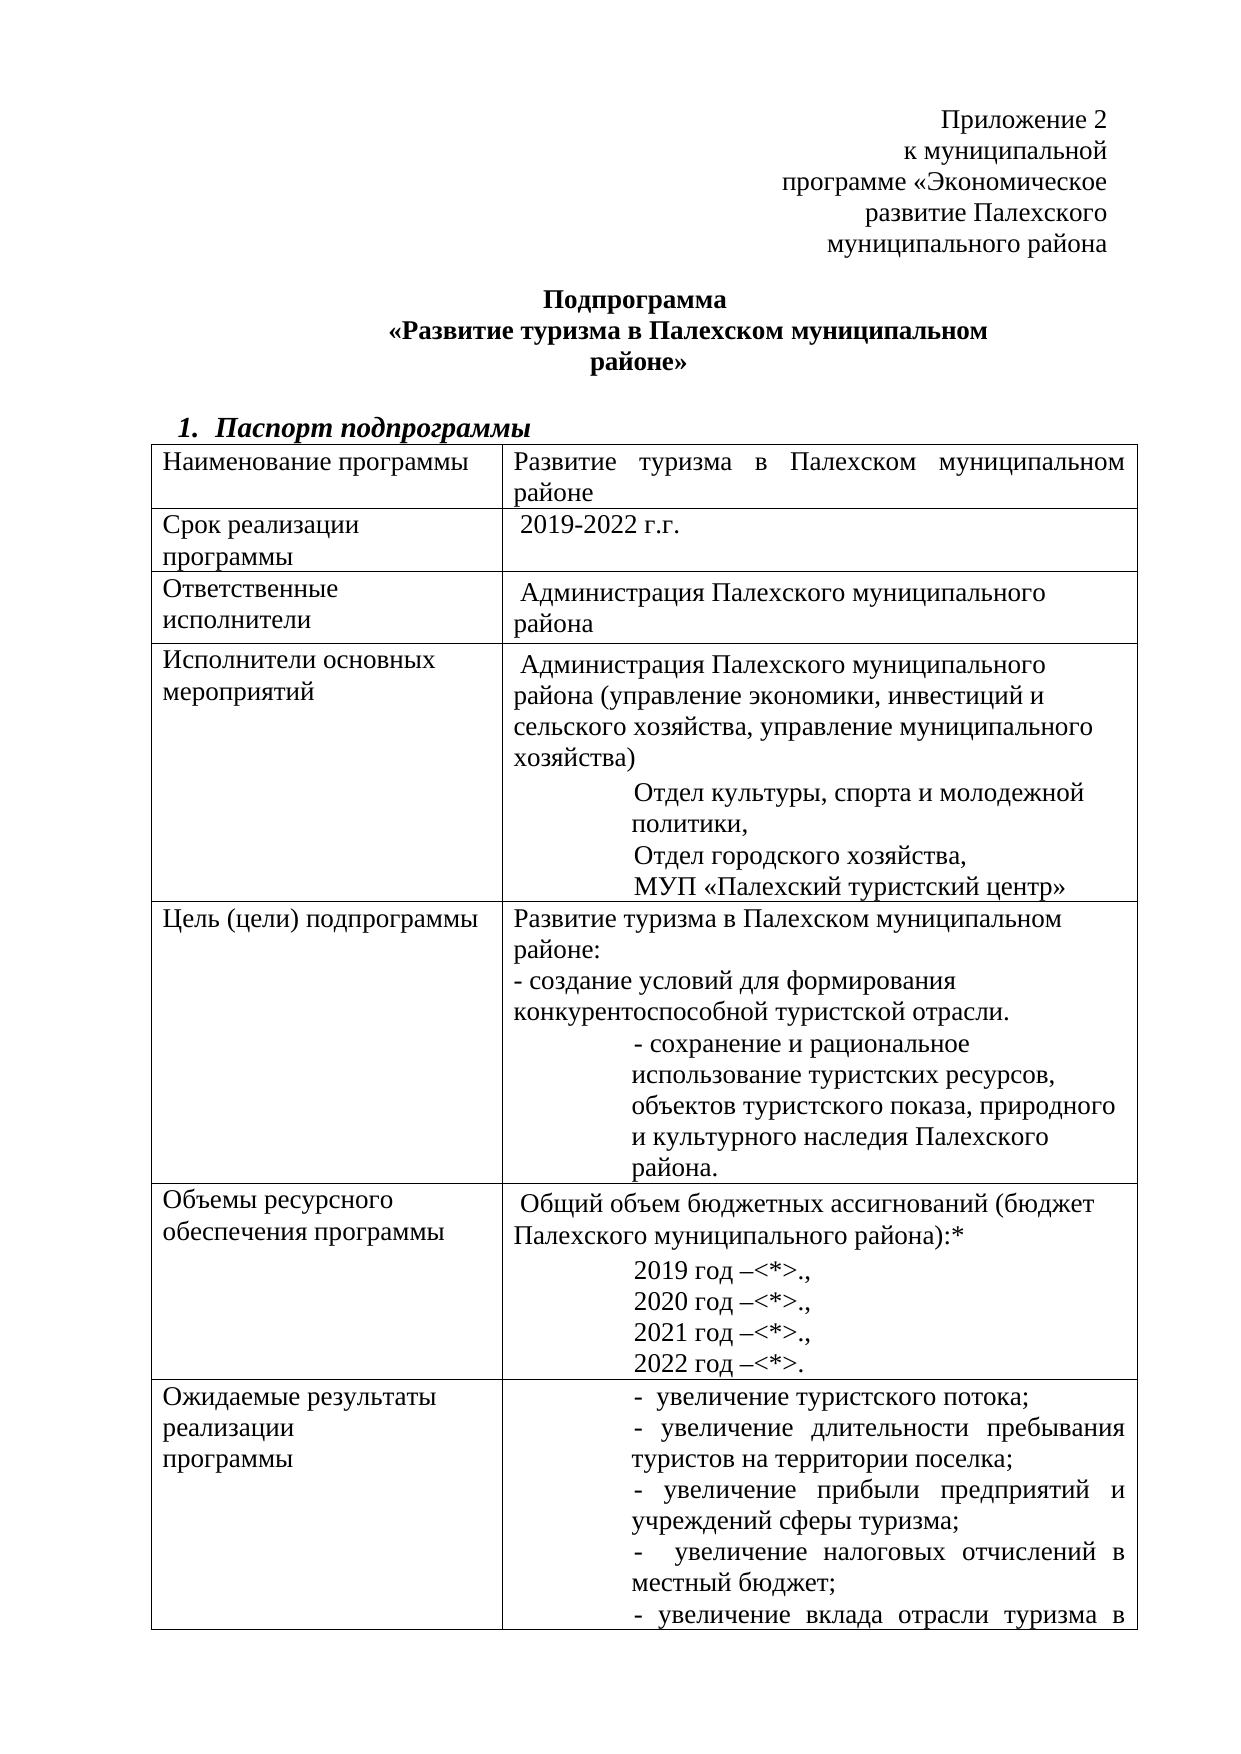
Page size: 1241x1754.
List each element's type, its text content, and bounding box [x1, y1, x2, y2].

text Приложение 2 [723, 103, 1107, 134]
table_cell Ответственные исполнители [152, 572, 502, 642]
table_cell Общий объем бюджетных ассигнований (бюджет Палехского муниципального района):* 2019 год –<*>., 2020 год –<*>., 2021 год –<*>., 2022 год –<*>. [503, 1184, 1137, 1379]
table_header Наименование программы [152, 445, 502, 507]
table_header Развитие туризма в Палехском муниципальном районе [503, 445, 1137, 507]
text Подпрограмма [162, 283, 1107, 314]
table_cell Цель (цели) подпрограммы [152, 902, 502, 1182]
table_cell Развитие туризма в Палехском муниципальном районе: - создание условий для формирования конкурентоспособной туристской отрасли. - сохранение и рациональное использование туристских ресурсов, объектов туристского показа, природного и культурного наследия Палехского района. [503, 902, 1137, 1182]
text «Развитие туризма в Палехском муниципальном районе» [281, 314, 997, 376]
table_cell Администрация Палехского муниципального района [503, 572, 1137, 642]
table_cell Срок реализации программы [152, 509, 502, 571]
text к муниципальной программе «Экономическое развитие Палехского муниципального района [723, 134, 1107, 259]
table_cell Администрация Палехского муниципального района (управление экономики, инвестиций и сельского хозяйства, управление муниципального хозяйства) Отдел культуры, спорта и молодежной политики, Отдел городского хозяйства, МУП «Палехский туристский центр» [503, 644, 1137, 901]
table_cell Исполнители основных мероприятий [152, 644, 502, 901]
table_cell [152, 1380, 502, 1629]
table_cell 2019-2022 г.г. [503, 509, 1137, 571]
table_cell Объемы ресурсного обеспечения программы [152, 1184, 502, 1379]
list Паспорт подпрограммы [177, 411, 1107, 444]
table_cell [503, 1380, 1137, 1629]
